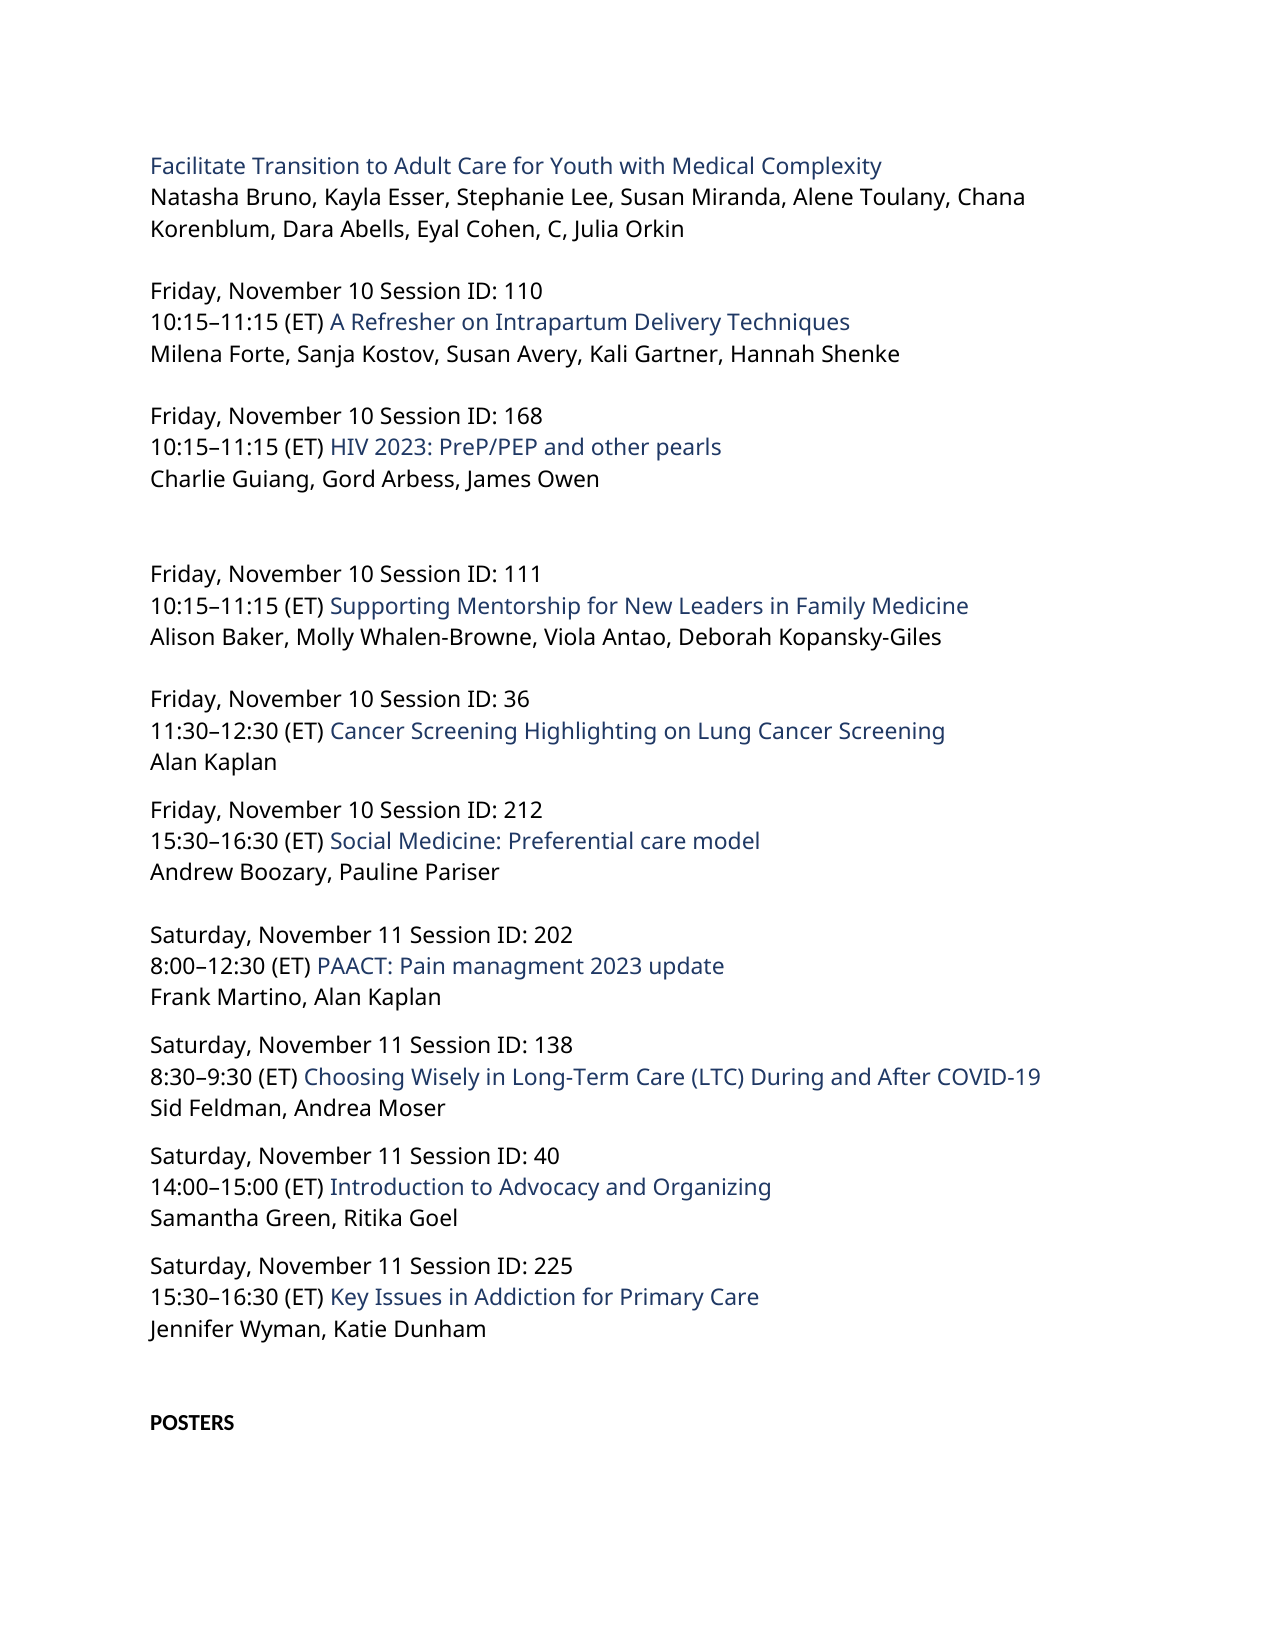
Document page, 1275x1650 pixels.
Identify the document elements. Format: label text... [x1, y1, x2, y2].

text Andrew Boozary, Pauline Pariser [150, 856, 1125, 887]
text Alison Baker, Molly Whalen-Browne, Viola Antao, Deborah Kopansky-Giles [150, 621, 1125, 652]
text Frank Martino, Alan Kaplan [150, 981, 1125, 1012]
text Saturday, November 11 Session ID: 40 [150, 1139, 1125, 1171]
text Samantha Green, Ritika Goel [150, 1202, 1125, 1233]
text Alan Kaplan [150, 746, 1125, 777]
text Sid Feldman, Andrea Moser [150, 1092, 1125, 1123]
text Friday, November 10 Session ID: 36 [150, 683, 1125, 714]
text 11:30–12:30 (ET) Cancer Screening Highlighting on Lung Cancer Screening [150, 714, 1125, 746]
text Saturday, November 11 Session ID: 225 [150, 1250, 1125, 1281]
text 10:15–11:15 (ET) A Refresher on Intrapartum Delivery Techniques [150, 306, 1125, 337]
text Friday, November 10 Session ID: 168 [150, 400, 1125, 431]
text Saturday, November 11 Session ID: 138 [150, 1029, 1125, 1060]
text 15:30–16:30 (ET) Social Medicine: Preferential care model [150, 825, 1125, 856]
text 10:15–11:15 (ET) Supporting Mentorship for New Leaders in Family Medicine [150, 589, 1125, 621]
text Friday, November 10 Session ID: 212 [150, 794, 1125, 825]
text Natasha Bruno, Kayla Esser, Stephanie Lee, Susan Miranda, Alene Toulany, Chana Korenblum, Dara Abells, Eyal Cohen, C, Julia Orkin [150, 181, 1125, 244]
text 14:00–15:00 (ET) Introduction to Advocacy and Organizing [150, 1171, 1125, 1202]
text POSTERS [150, 1408, 1125, 1436]
text Friday, November 10 Session ID: 111 [150, 558, 1125, 589]
text 15:30–16:30 (ET) Key Issues in Addiction for Primary Care [150, 1281, 1125, 1312]
text Saturday, November 11 Session ID: 202 [150, 919, 1125, 950]
text Jennifer Wyman, Katie Dunham [150, 1312, 1125, 1344]
text 10:15–11:15 (ET) HIV 2023: PreP/PEP and other pearls [150, 431, 1125, 462]
text 8:30–9:30 (ET) Choosing Wisely in Long-Term Care (LTC) During and After COVID-19 [150, 1060, 1125, 1092]
text Friday, November 10 Session ID: 110 [150, 275, 1125, 306]
text Milena Forte, Sanja Kostov, Susan Avery, Kali Gartner, Hannah Shenke [150, 337, 1125, 369]
text Facilitate Transition to Adult Care for Youth with Medical Complexity [150, 150, 1125, 181]
text 8:00–12:30 (ET) PAACT: Pain managment 2023 update [150, 950, 1125, 981]
text Charlie Guiang, Gord Arbess, James Owen [150, 462, 1125, 494]
